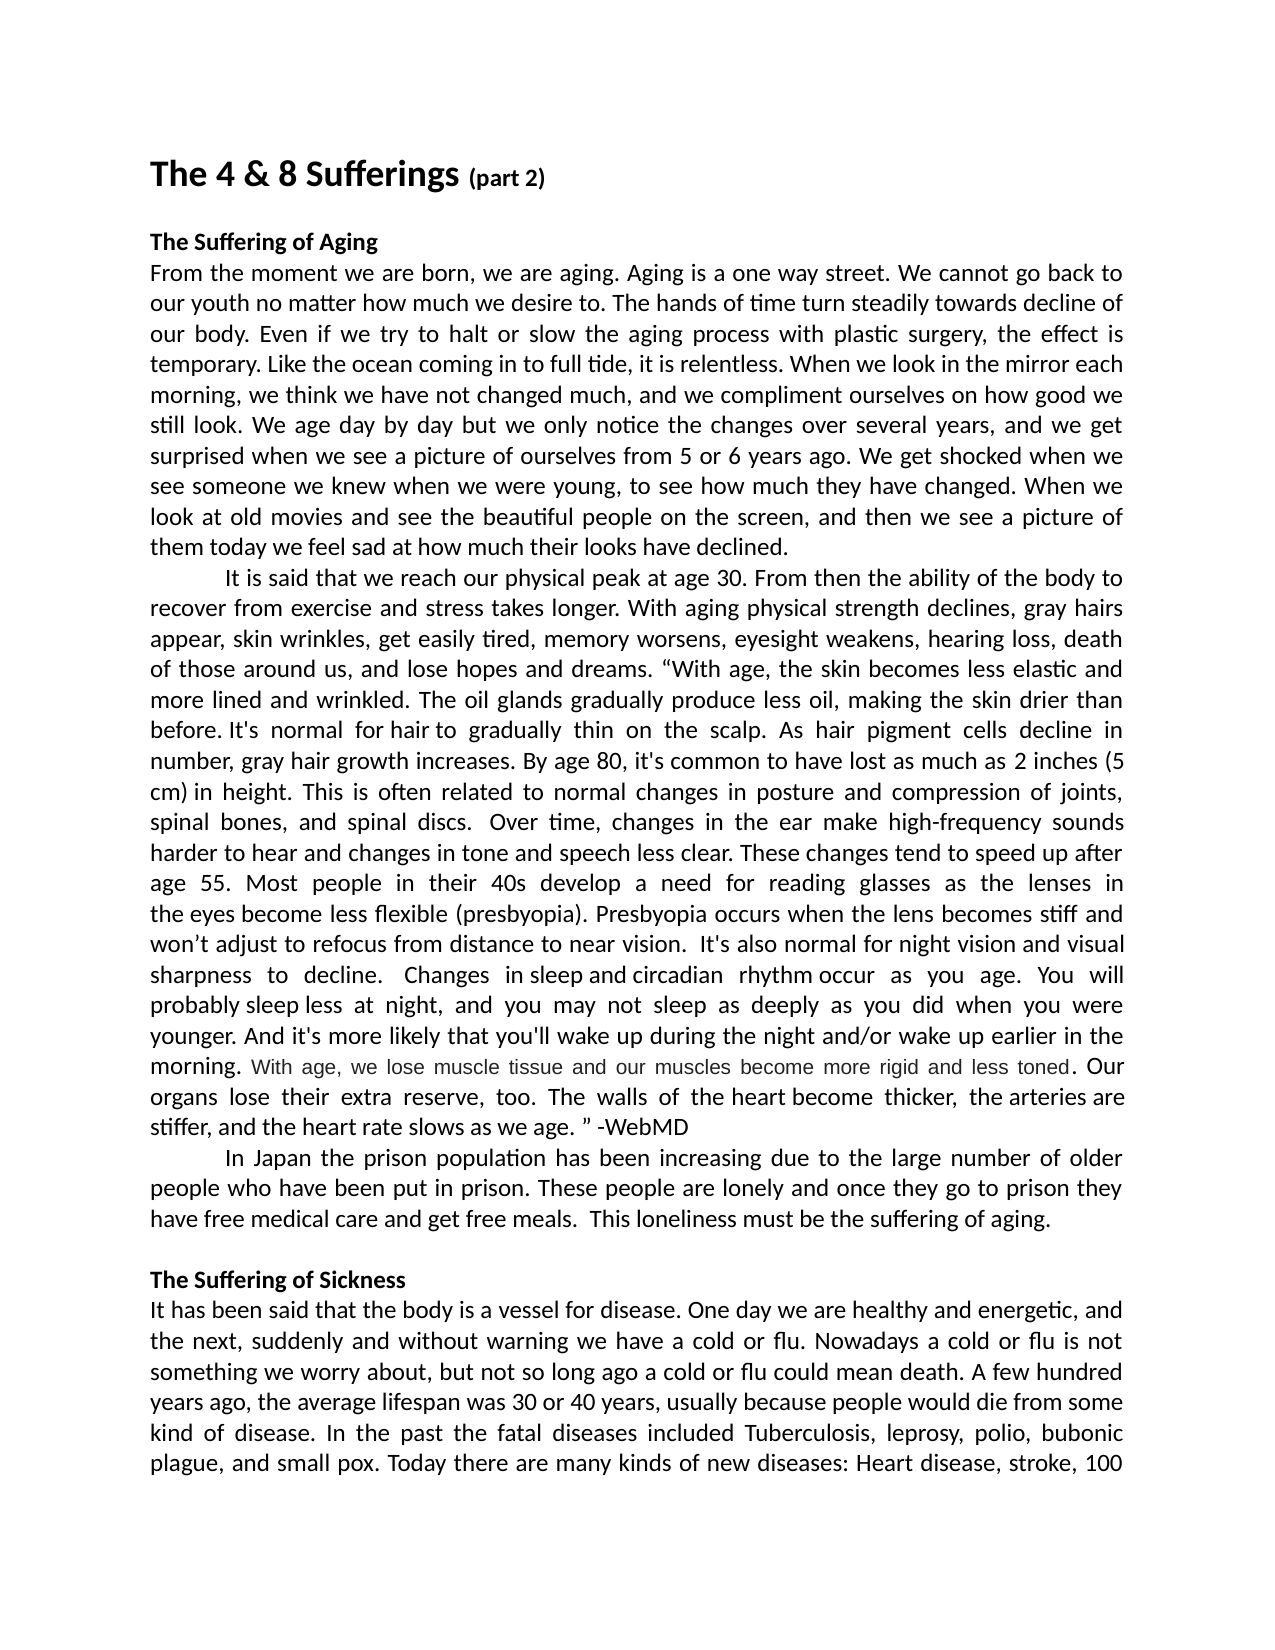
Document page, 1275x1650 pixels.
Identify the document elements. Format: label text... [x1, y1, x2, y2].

text The 4 & 8 Sufferings (part 2) [150, 150, 1125, 196]
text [150, 1294, 1125, 1478]
text The Suffering of Sickness [150, 1264, 1125, 1294]
text It is said that we reach our physical peak at age 30. From then the ability of the body to recover from exercise and stress takes longer. With aging physical strength declines, gray hairs appear, skin wrinkles, get easily tired, memory worsens, eyesight weakens, hearing loss, death of those around us, and lose hopes and dreams. “With age, the skin becomes less elastic and more lined and wrinkled. The oil glands gradually produce less oil, making the skin drier than before. It's normal for hair to gradually thin on the scalp. As hair pigment cells decline in number, gray hair growth increases. By age 80, it's common to have lost as much as 2 inches (5 cm) in height. This is often related to normal changes in posture and compression of joints, spinal bones, and spinal discs. Over time, changes in the ear make high-frequency sounds harder to hear and changes in tone and speech less clear. These changes tend to speed up after age 55. Most people in their 40s develop a need for reading glasses as the lenses in the eyes become less flexible (presbyopia). Presbyopia occurs when the lens becomes stiff and won’t adjust to refocus from distance to near vision. It's also normal for night vision and visual sharpness to decline. Changes in sleep and circadian rhythm occur as you age. You will probably sleep less at night, and you may not sleep as deeply as you did when you were younger. And it's more likely that you'll wake up during the night and/or wake up earlier in the morning. With age, we lose muscle tissue and our muscles become more rigid and less toned. Our organs lose their extra reserve, too. The walls of the heart become thicker, the arteries are stiffer, and the heart rate slows as we age. ” -WebMD [150, 562, 1125, 1142]
text The Suffering of Aging [150, 226, 1125, 257]
text In Japan the prison population has been increasing due to the large number of older people who have been put in prison. These people are lonely and once they go to prison they have free medical care and get free meals. This loneliness must be the suffering of aging. [150, 1142, 1125, 1233]
text From the moment we are born, we are aging. Aging is a one way street. We cannot go back to our youth no matter how much we desire to. The hands of time turn steadily towards decline of our body. Even if we try to halt or slow the aging process with plastic surgery, the effect is temporary. Like the ocean coming in to full tide, it is relentless. When we look in the mirror each morning, we think we have not changed much, and we compliment ourselves on how good we still look. We age day by day but we only notice the changes over several years, and we get surprised when we see a picture of ourselves from 5 or 6 years ago. We get shocked when we see someone we knew when we were young, to see how much they have changed. When we look at old movies and see the beautiful people on the screen, and then we see a picture of them today we feel sad at how much their looks have declined. [150, 257, 1125, 562]
